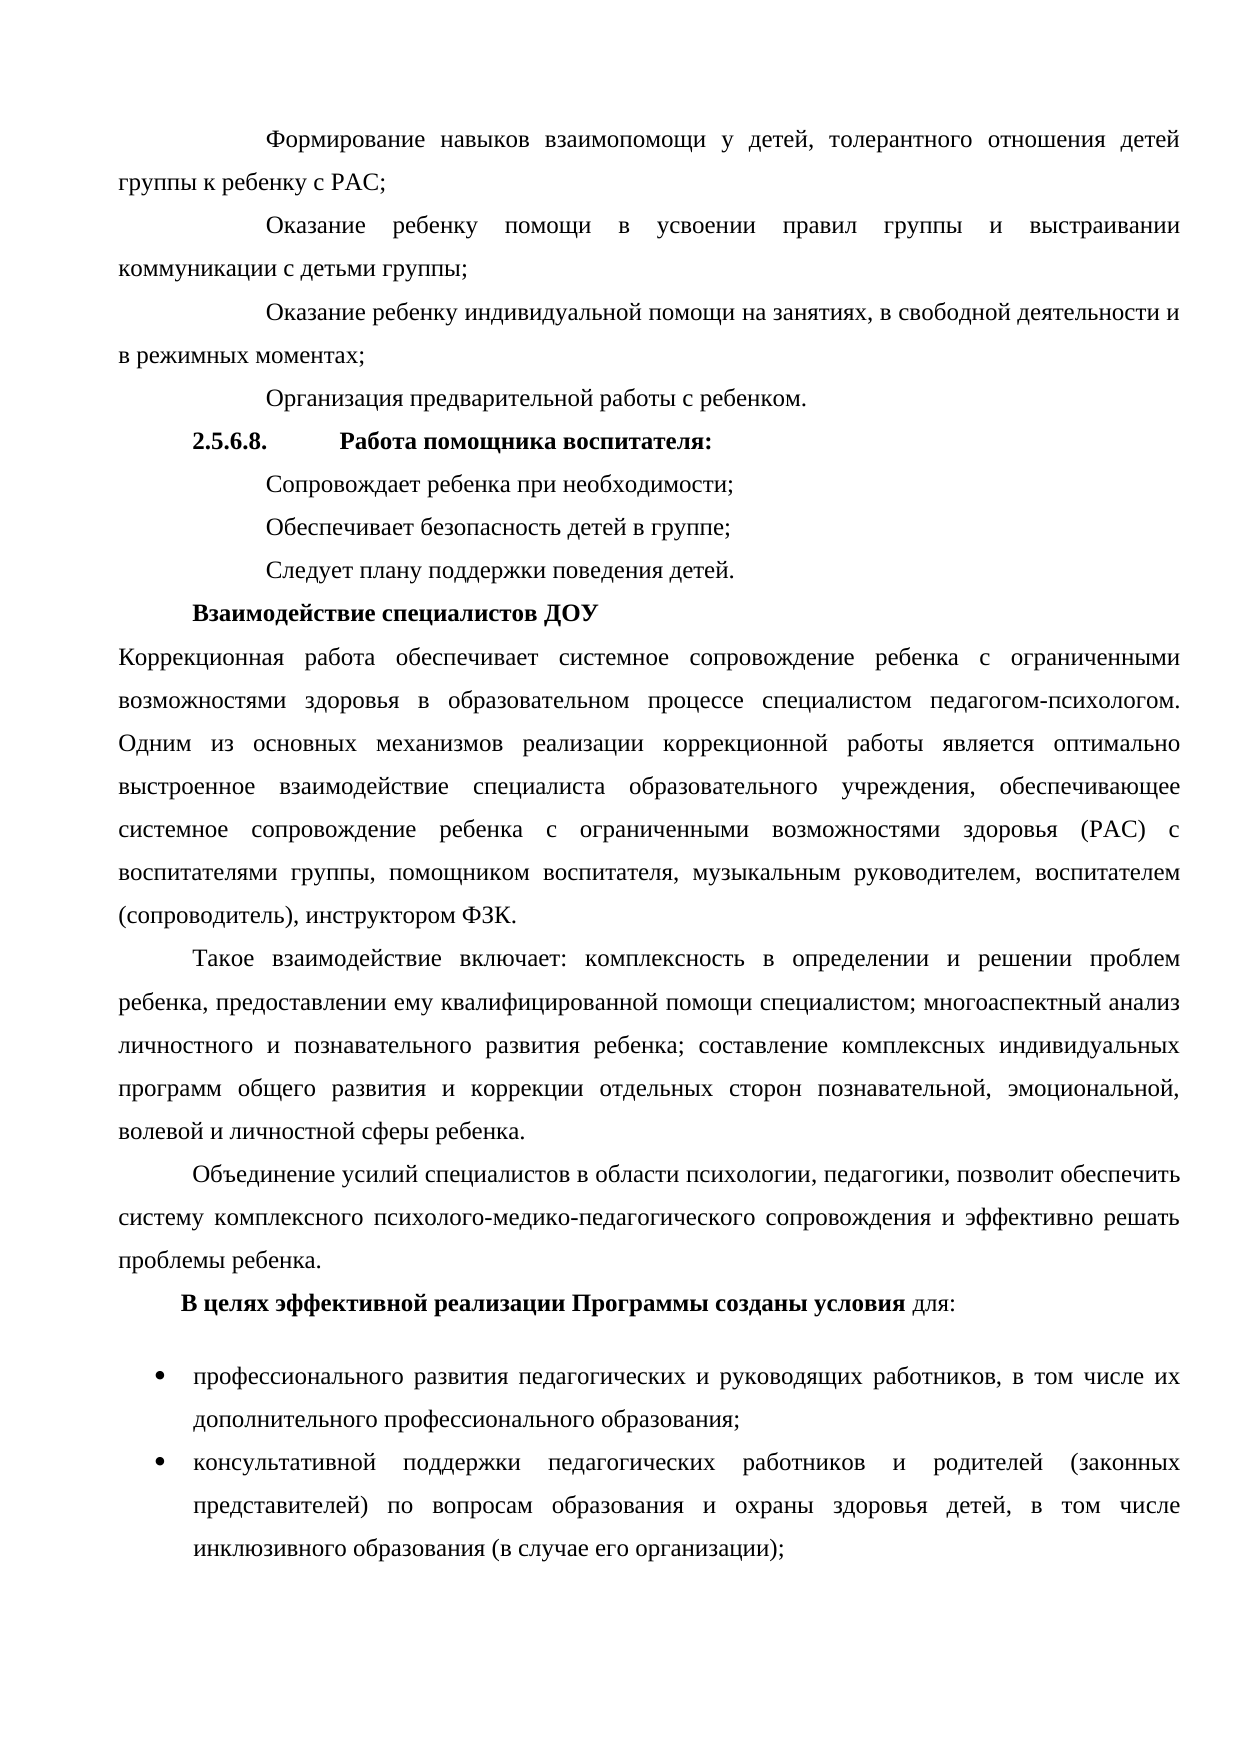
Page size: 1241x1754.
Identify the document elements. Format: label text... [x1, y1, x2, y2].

text  Сопровождает ребенка при необходимости; [118, 469, 1181, 498]
text  Обеспечивает безопасность детей в группе; [118, 512, 1181, 541]
text В целях эффективной реализации Программы созданы условия для: [118, 1288, 1181, 1317]
text  Следует плану поддержки поведения детей. [118, 555, 1181, 584]
list консультативной поддержки педагогических работников и родителей (законных представителей) по вопросам образования и охраны здоровья детей, в том числе инклюзивного образования (в случае его организации); [156, 1447, 1181, 1562]
text Взаимодействие специалистов ДОУ [118, 598, 1181, 627]
text Такое взаимодействие включает: комплексность в определении и решении проблем ребенка, предоставлении ему квалифицированной помощи специалистом; многоаспектный анализ личностного и познавательного развития ребенка; составление комплексных индивидуальных программ общего развития и коррекции отдельных сторон познавательной, эмоциональной, волевой и личностной сферы ребенка. [118, 943, 1181, 1145]
text  Оказание ребенку помощи в усвоении правил группы и выстраивании коммуникации с детьми группы; [118, 210, 1181, 282]
text 2.5.6.8. Работа помощника воспитателя: [118, 426, 1181, 455]
text Коррекционная работа обеспечивает системное сопровождение ребенка с ограниченными возможностями здоровья в образовательном процессе специалистом педагогом-психологом. Одним из основных механизмов реализации коррекционной работы является оптимально выстроенное взаимодействие специалиста образовательного учреждения, обеспечивающее системное сопровождение ребенка с ограниченными возможностями здоровья (РАС) с воспитателями группы, помощником воспитателя, музыкальным руководителем, воспитателем (сопроводитель), инструктором ФЗК. [118, 642, 1181, 929]
text  Формирование навыков взаимопомощи у детей, толерантного отношения детей группы к ребенку с РАС; [118, 124, 1181, 196]
text Объединение усилий специалистов в области психологии, педагогики, позволит обеспечить систему комплексного психолого-медико-педагогического сопровождения и эффективно решать проблемы ребенка. [118, 1159, 1181, 1274]
list профессионального развития педагогических и руководящих работников, в том числе их дополнительного профессионального образования; [156, 1361, 1181, 1433]
text  Организация предварительной работы с ребенком. [118, 383, 1181, 412]
text  Оказание ребенку индивидуальной помощи на занятиях, в свободной деятельности и в режимных моментах; [118, 297, 1181, 368]
